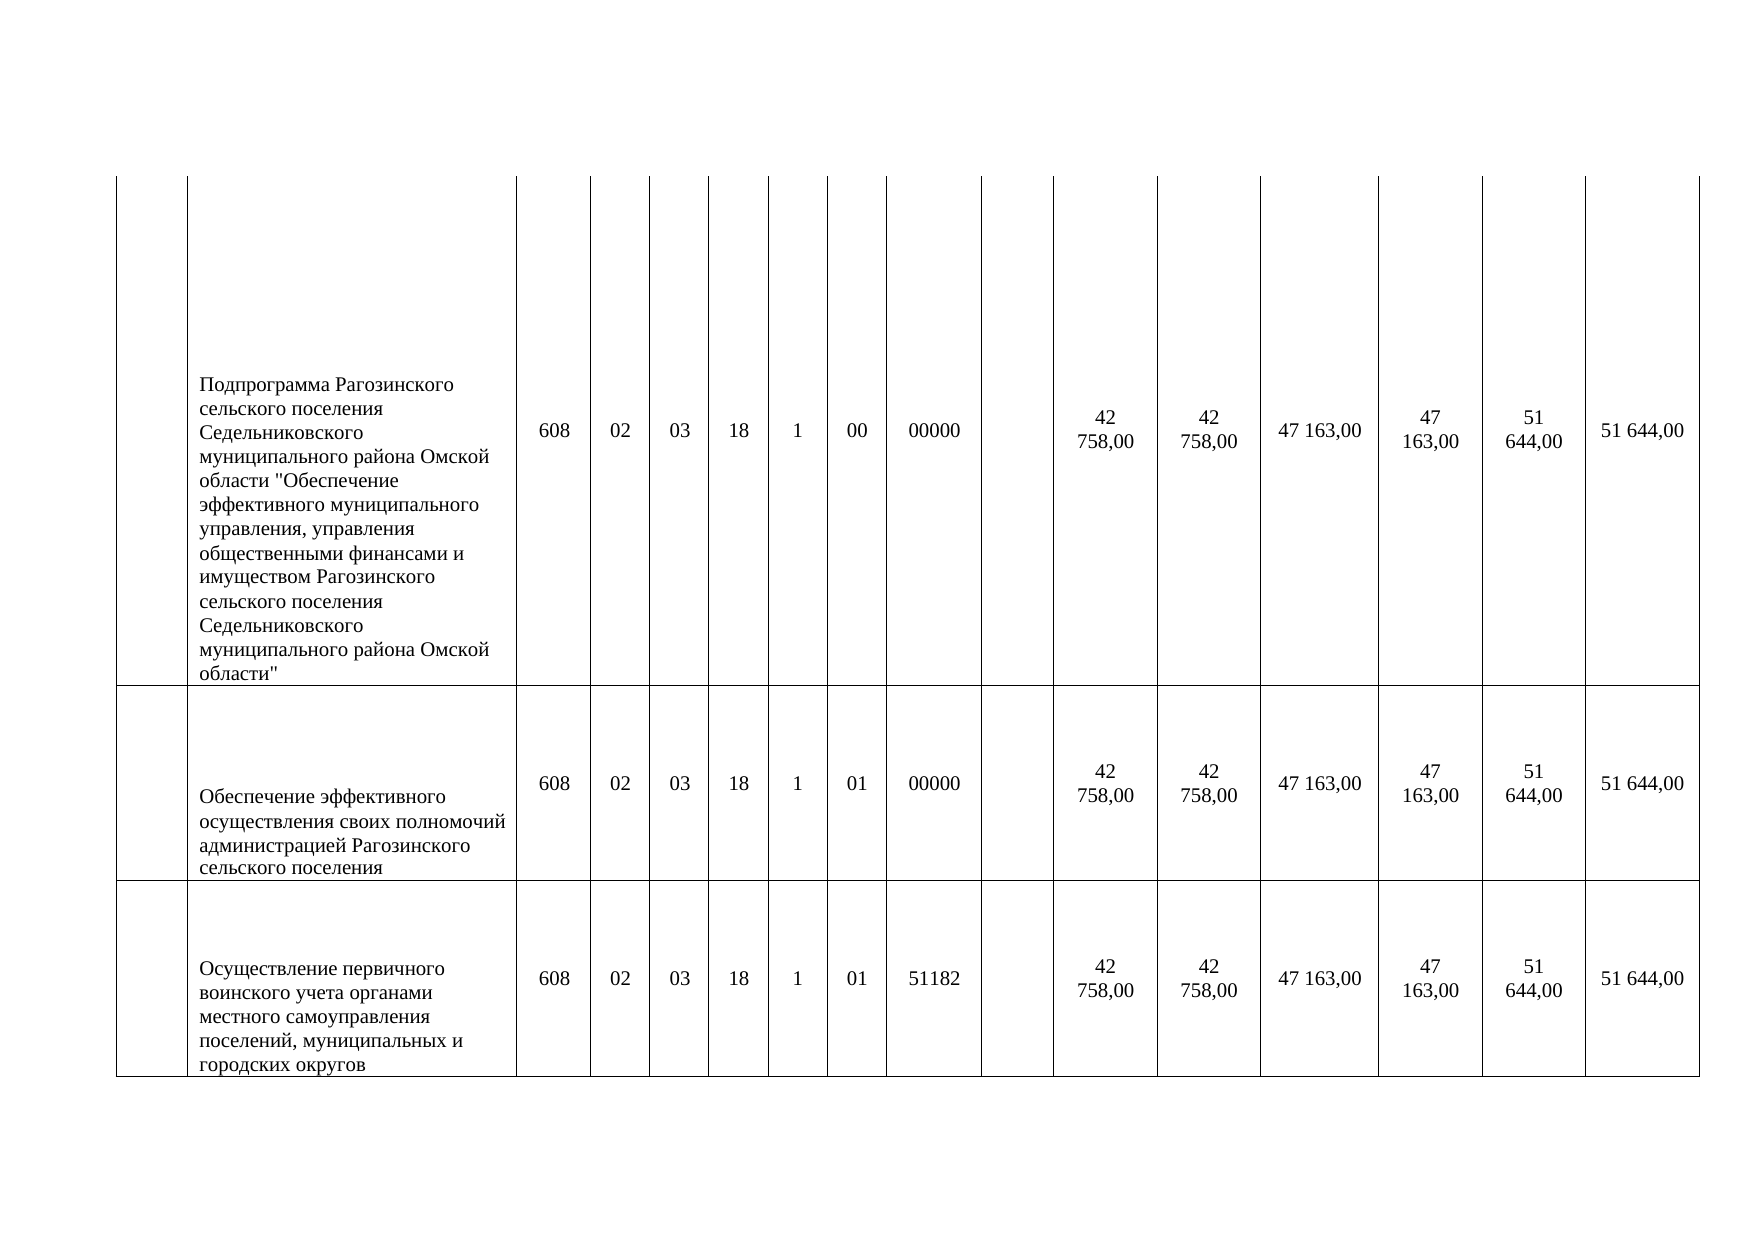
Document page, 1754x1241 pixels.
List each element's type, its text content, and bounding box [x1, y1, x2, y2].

table_cell 42 758,00 [1158, 686, 1260, 880]
table_cell 51 644,00 [1483, 686, 1585, 880]
table_cell [117, 686, 187, 880]
table_header [982, 176, 1053, 685]
table_header 608 [517, 176, 590, 685]
table_cell 01 [828, 686, 886, 880]
table_cell 608 [517, 881, 590, 1076]
table_cell 1 [769, 881, 827, 1076]
table_header 00000 [887, 176, 981, 685]
table_header 02 [591, 176, 649, 685]
table_cell [982, 686, 1053, 880]
table_cell 18 [709, 686, 768, 880]
table_header [117, 176, 187, 685]
table_header 03 [650, 176, 708, 685]
table_header 47 163,00 [1379, 176, 1482, 685]
table_header 00 [828, 176, 886, 685]
table_cell 03 [650, 686, 708, 880]
table_header 47 163,00 [1261, 176, 1378, 685]
table_header 51 644,00 [1586, 176, 1699, 685]
table_cell 02 [591, 881, 649, 1076]
table_cell 51 644,00 [1483, 881, 1585, 1076]
table_cell 47 163,00 [1261, 881, 1378, 1076]
table_header 1 [769, 176, 827, 685]
table_cell [117, 881, 187, 1076]
table_header 51 644,00 [1483, 176, 1585, 685]
table_cell 1 [769, 686, 827, 880]
table_cell 51182 [887, 881, 981, 1076]
table_header 18 [709, 176, 768, 685]
table_cell 42 758,00 [1054, 881, 1157, 1076]
table_cell 00000 [887, 686, 981, 880]
table_cell 18 [709, 881, 768, 1076]
table_cell 02 [591, 686, 649, 880]
table_cell [982, 881, 1053, 1076]
table_cell Осуществление первичного воинского учета органами местного самоуправления поселений, муниципальных и городских округов [188, 881, 516, 1076]
table_cell 01 [828, 881, 886, 1076]
table_cell 51 644,00 [1586, 881, 1699, 1076]
table_cell 42 758,00 [1158, 881, 1260, 1076]
table_cell 47 163,00 [1379, 686, 1482, 880]
table_header 42 758,00 [1054, 176, 1157, 685]
table_header 42 758,00 [1158, 176, 1260, 685]
table_cell 51 644,00 [1586, 686, 1699, 880]
table_cell 47 163,00 [1379, 881, 1482, 1076]
table_header Подпрограмма Рагозинского сельского поселения Седельниковского муниципального района Омской области "Обеспечение эффективного муниципального управления, управления общественными финансами и имуществом Рагозинского сельского поселения Седельниковского муниципального района Омской области" [188, 176, 516, 685]
table_cell 42 758,00 [1054, 686, 1157, 880]
table_cell 608 [517, 686, 590, 880]
table_cell 03 [650, 881, 708, 1076]
table_cell 47 163,00 [1261, 686, 1378, 880]
table_cell Обеспечение эффективного осуществления своих полномочий администрацией Рагозинского сельского поселения [188, 686, 516, 880]
